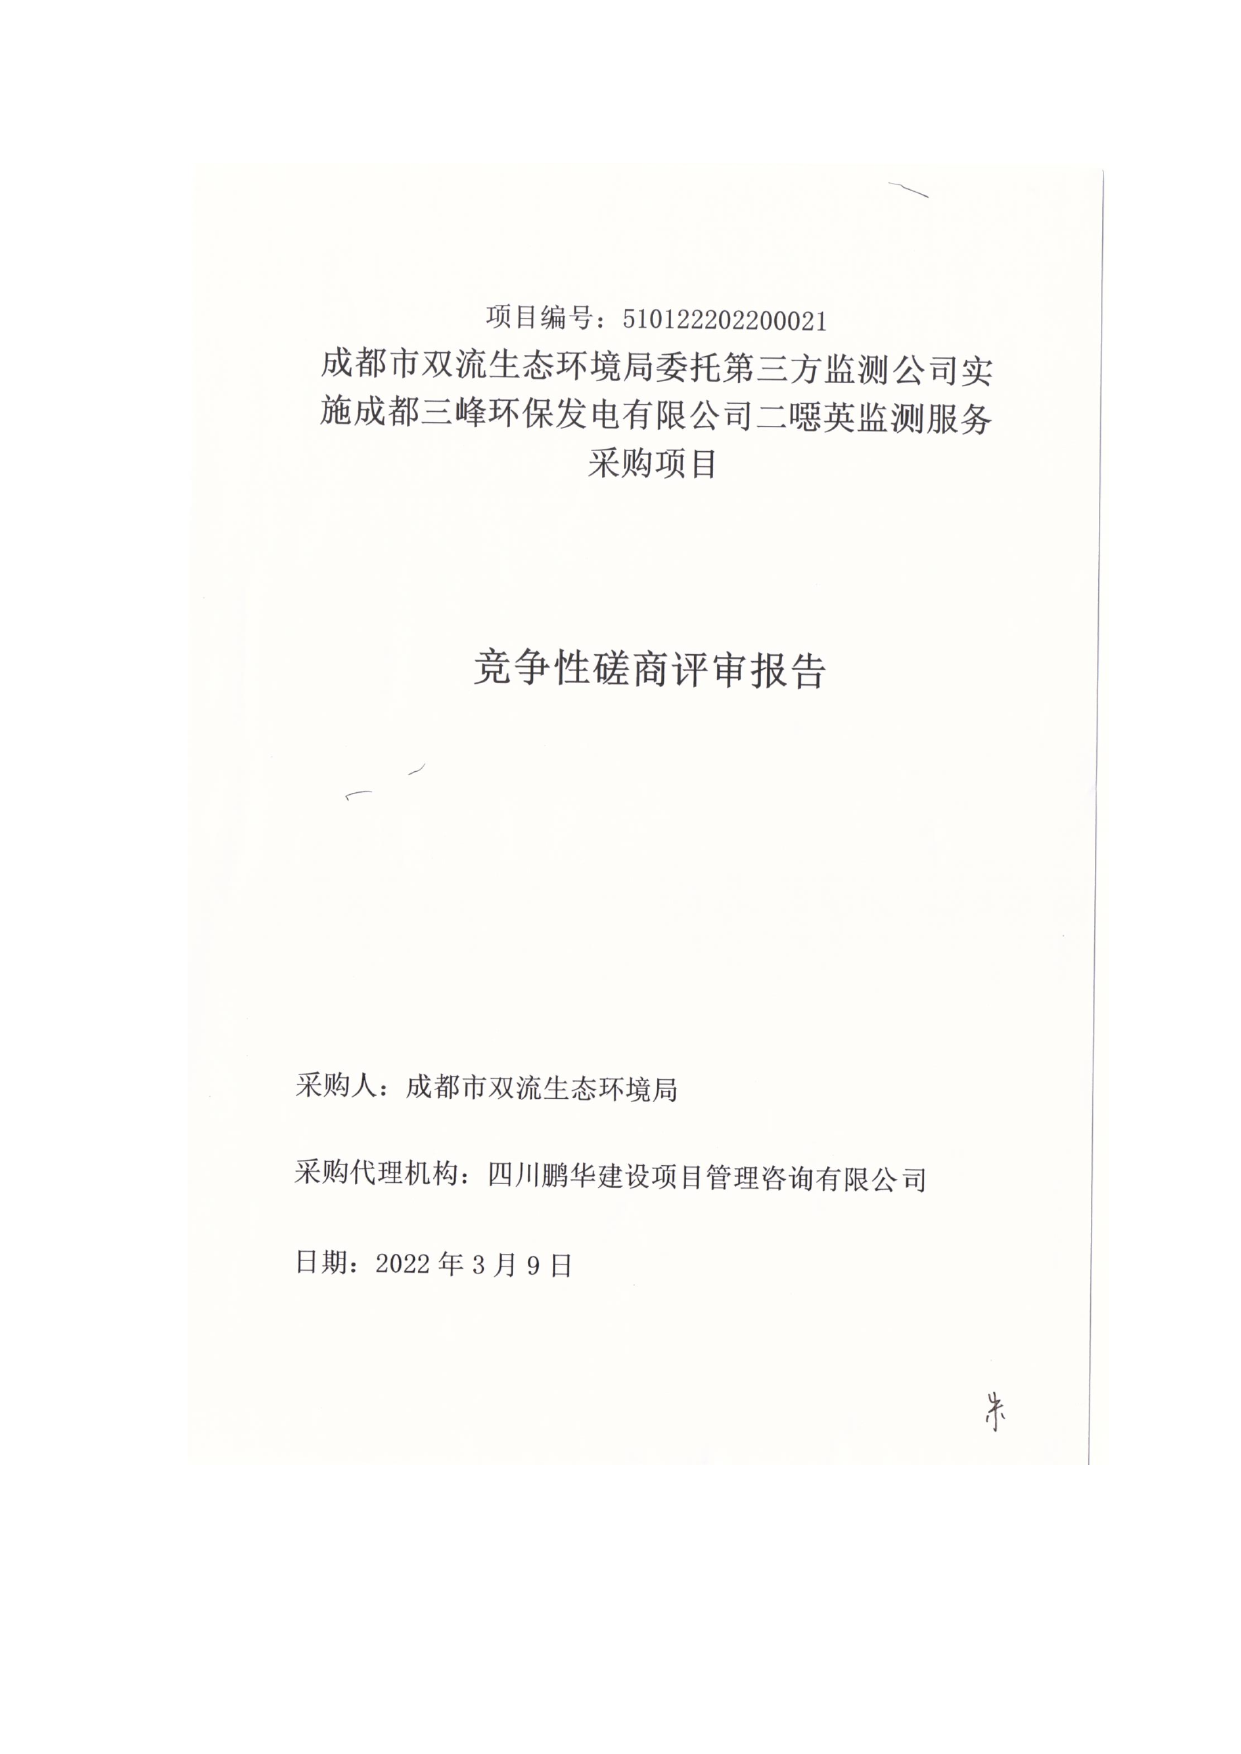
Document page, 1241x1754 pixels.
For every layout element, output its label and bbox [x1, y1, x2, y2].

picture [189, 164, 1109, 1465]
